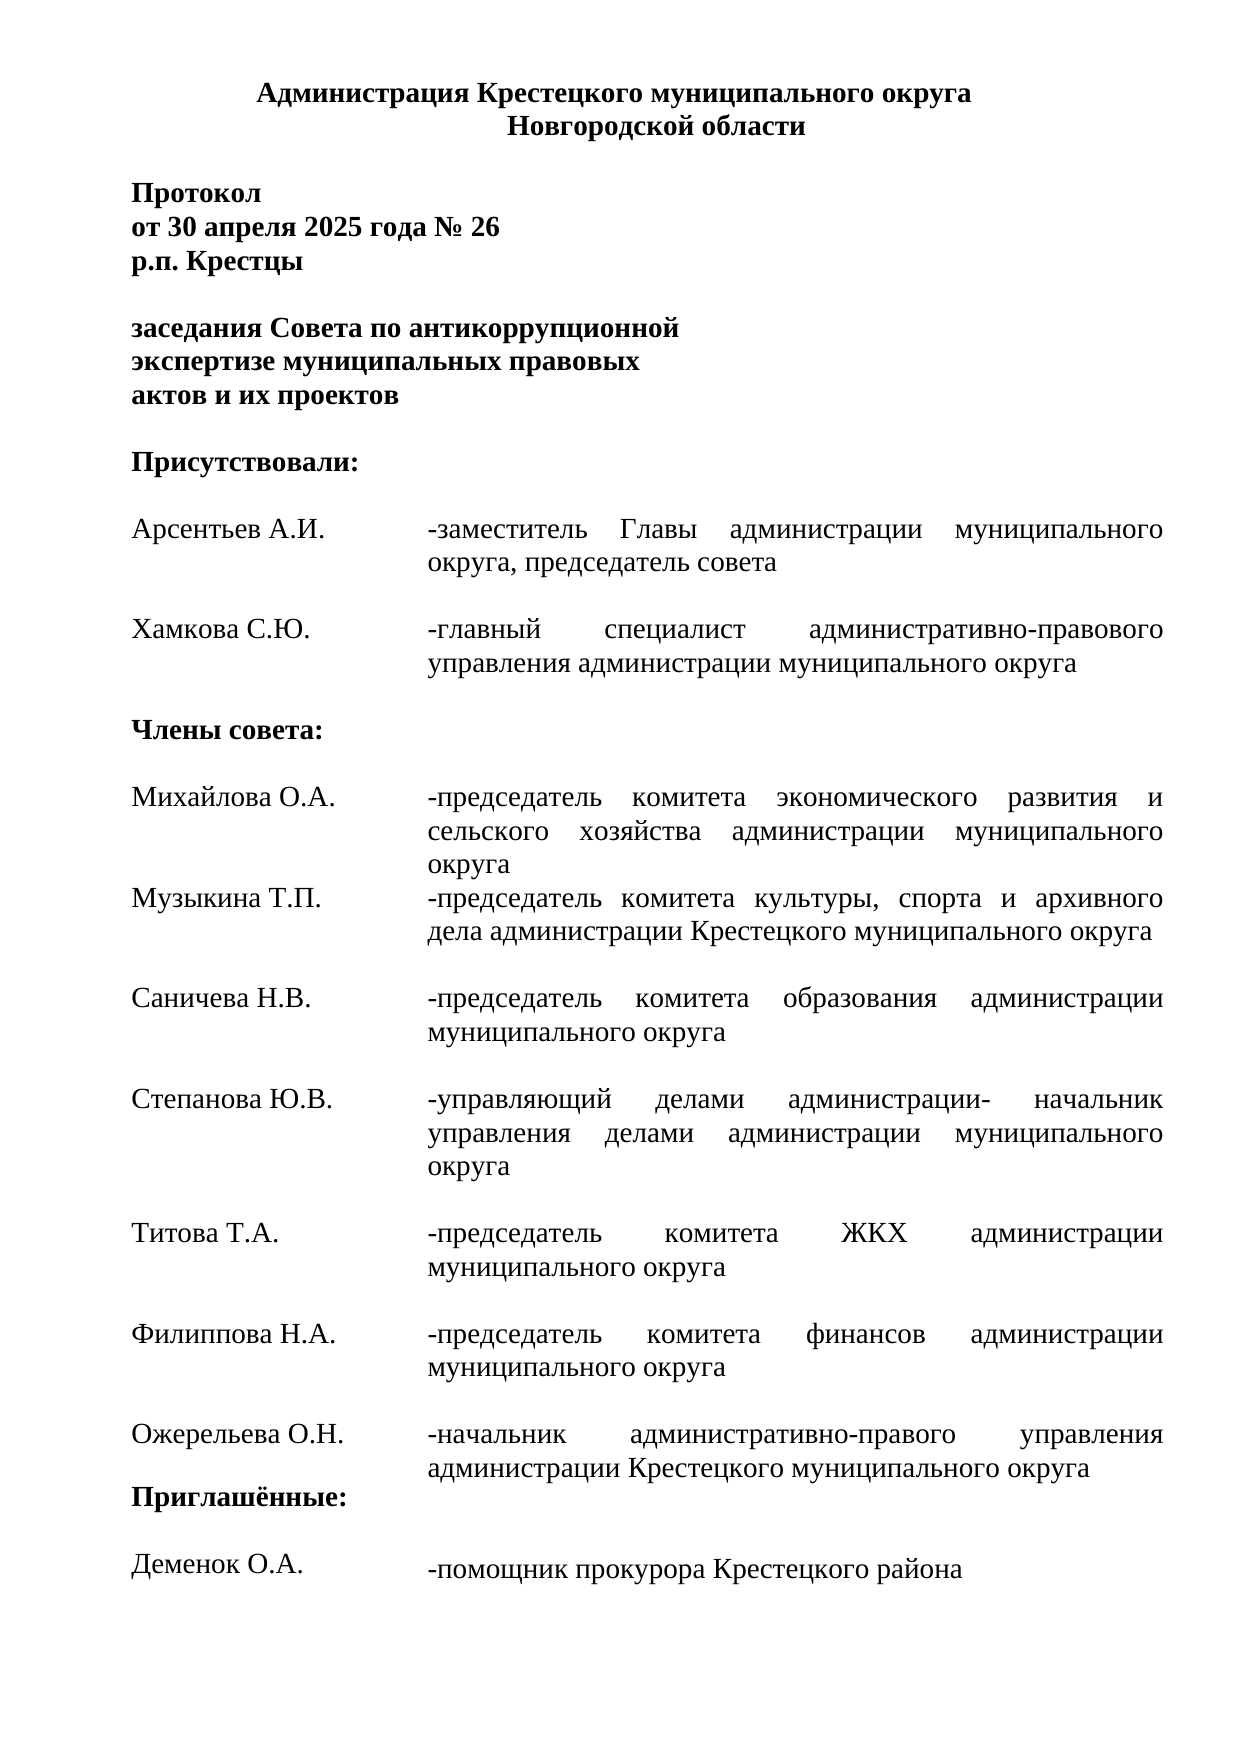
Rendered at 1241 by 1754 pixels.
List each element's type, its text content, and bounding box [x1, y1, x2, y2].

text заседания Совета по антикоррупционной [131, 310, 1181, 343]
table_header Арсентьев А.И. Хамкова С.Ю. [120, 511, 416, 712]
text Администрация Крестецкого муниципального округа [131, 75, 1181, 108]
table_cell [120, 712, 416, 1651]
text Протокол [131, 176, 1181, 209]
text актов и их проектов [131, 377, 1181, 410]
text р.п. Крестцы [131, 243, 1181, 276]
text от 30 апреля 2025 года № 26 [131, 209, 1181, 243]
text Присутствовали: [131, 444, 1181, 477]
text Новгородской области [131, 108, 1181, 142]
text экспертизе муниципальных правовых [131, 343, 1181, 377]
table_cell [416, 712, 1175, 1651]
table_header -заместитель Главы администрации муниципального округа, председатель совета -главный специалист административно-правового управления администрации муниципального округа [416, 511, 1175, 712]
